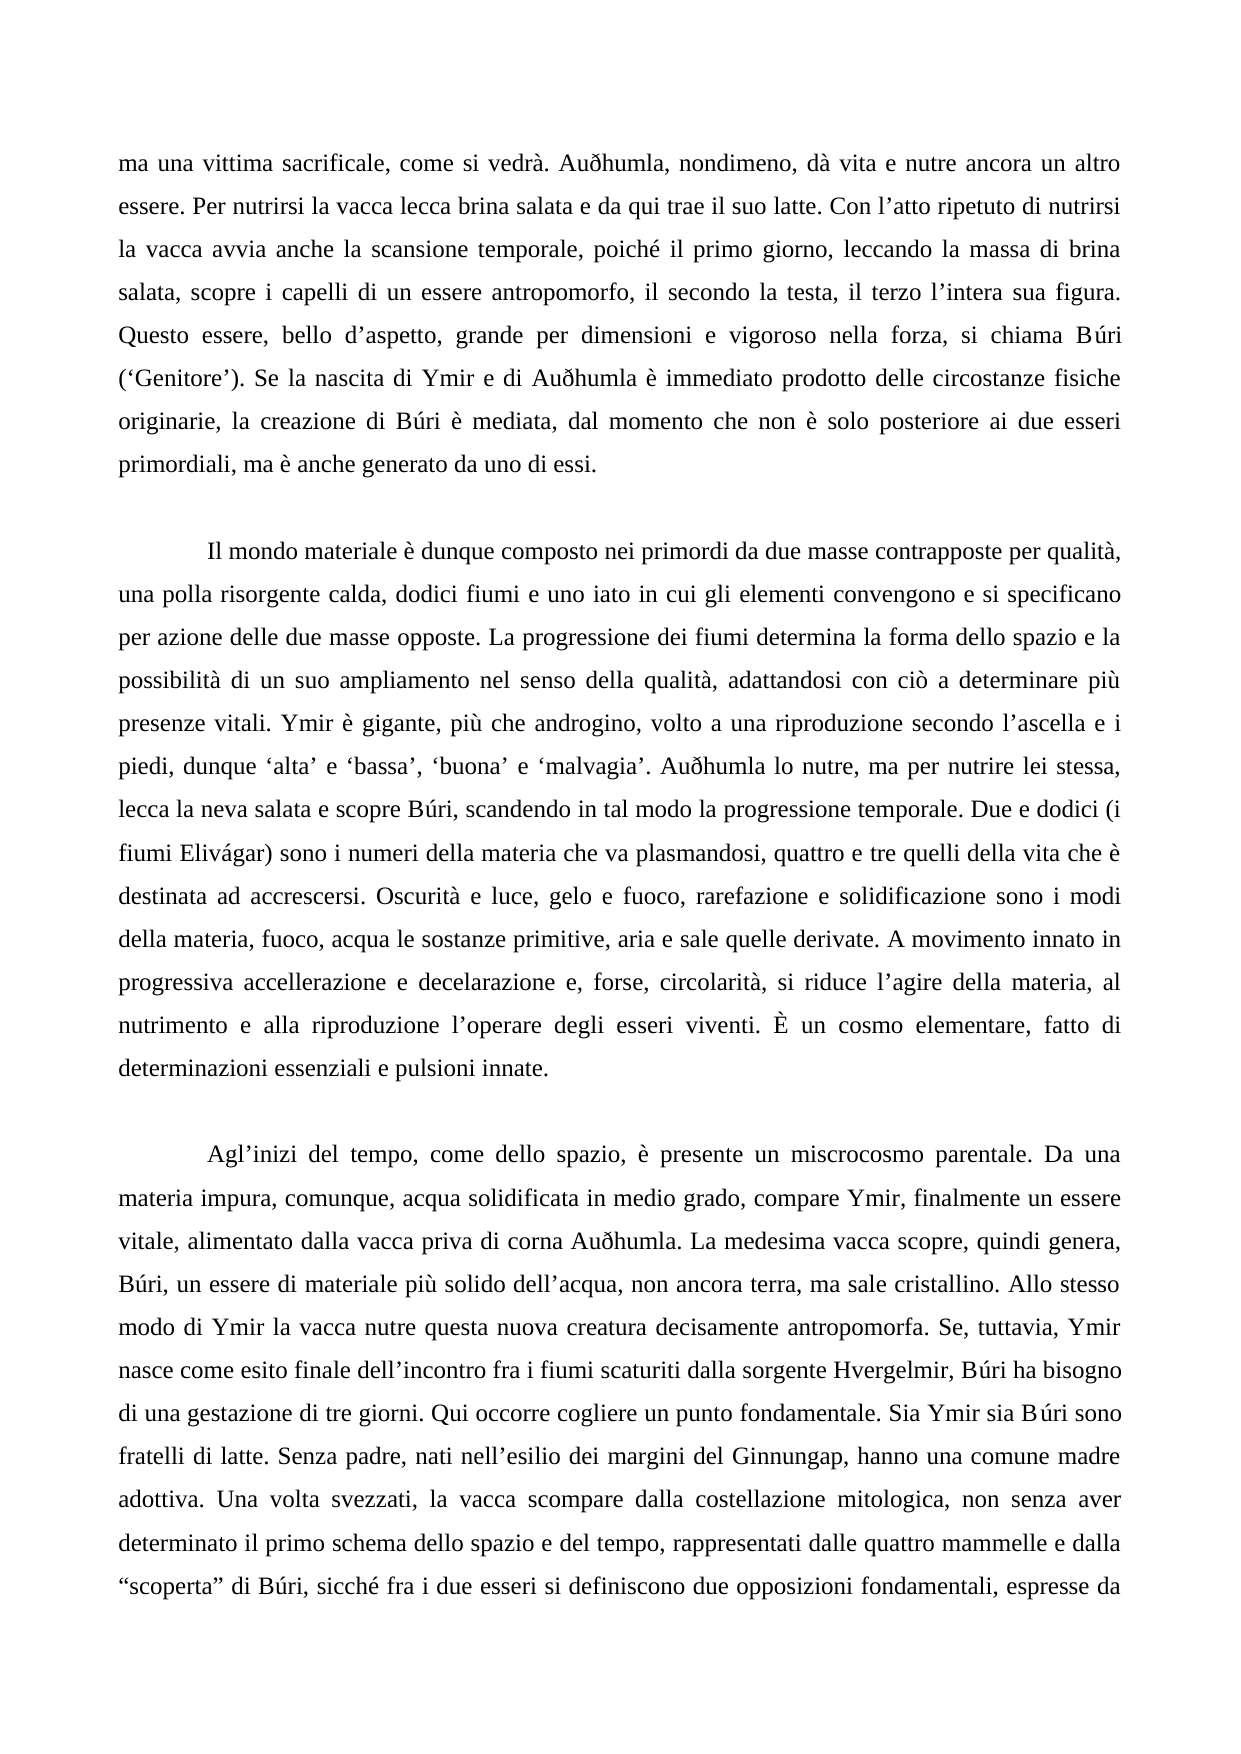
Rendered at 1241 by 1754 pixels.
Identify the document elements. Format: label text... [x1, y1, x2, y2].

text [118, 1139, 1122, 1599]
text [118, 148, 1122, 478]
text Il mondo materiale è dunque composto nei primordi da due masse contrapposte per qualità, una polla risorgente calda, dodici fiumi e uno iato in cui gli elementi convengono e si specificano per azione delle due masse opposte. La progressione dei fiumi determina la forma dello spazio e la possibilità di un suo ampliamento nel senso della qualità, adattandosi con ciò a determinare più presenze vitali. Ymir è gigante, più che androgino, volto a una riproduzione secondo l’ascella e i piedi, dunque ‘alta’ e ‘bassa’, ‘buona’ e ‘malvagia’. Auðhumla lo nutre, ma per nutrire lei stessa, lecca la neva salata e scopre Búri, scandendo in tal modo la progressione temporale. Due e dodici (i fiumi Elivágar) sono i numeri della materia che va plasmandosi, quattro e tre quelli della vita che è destinata ad accrescersi. Oscurità e luce, gelo e fuoco, rarefazione e solidificazione sono i modi della materia, fuoco, acqua le sostanze primitive, aria e sale quelle derivate. A movimento innato in progressiva accellerazione e decelarazione e, forse, circolarità, si riduce l’agire della materia, al nutrimento e alla riproduzione l’operare degli esseri viventi. È un cosmo elementare, fatto di determinazioni essenziali e pulsioni innate. [118, 536, 1122, 1082]
